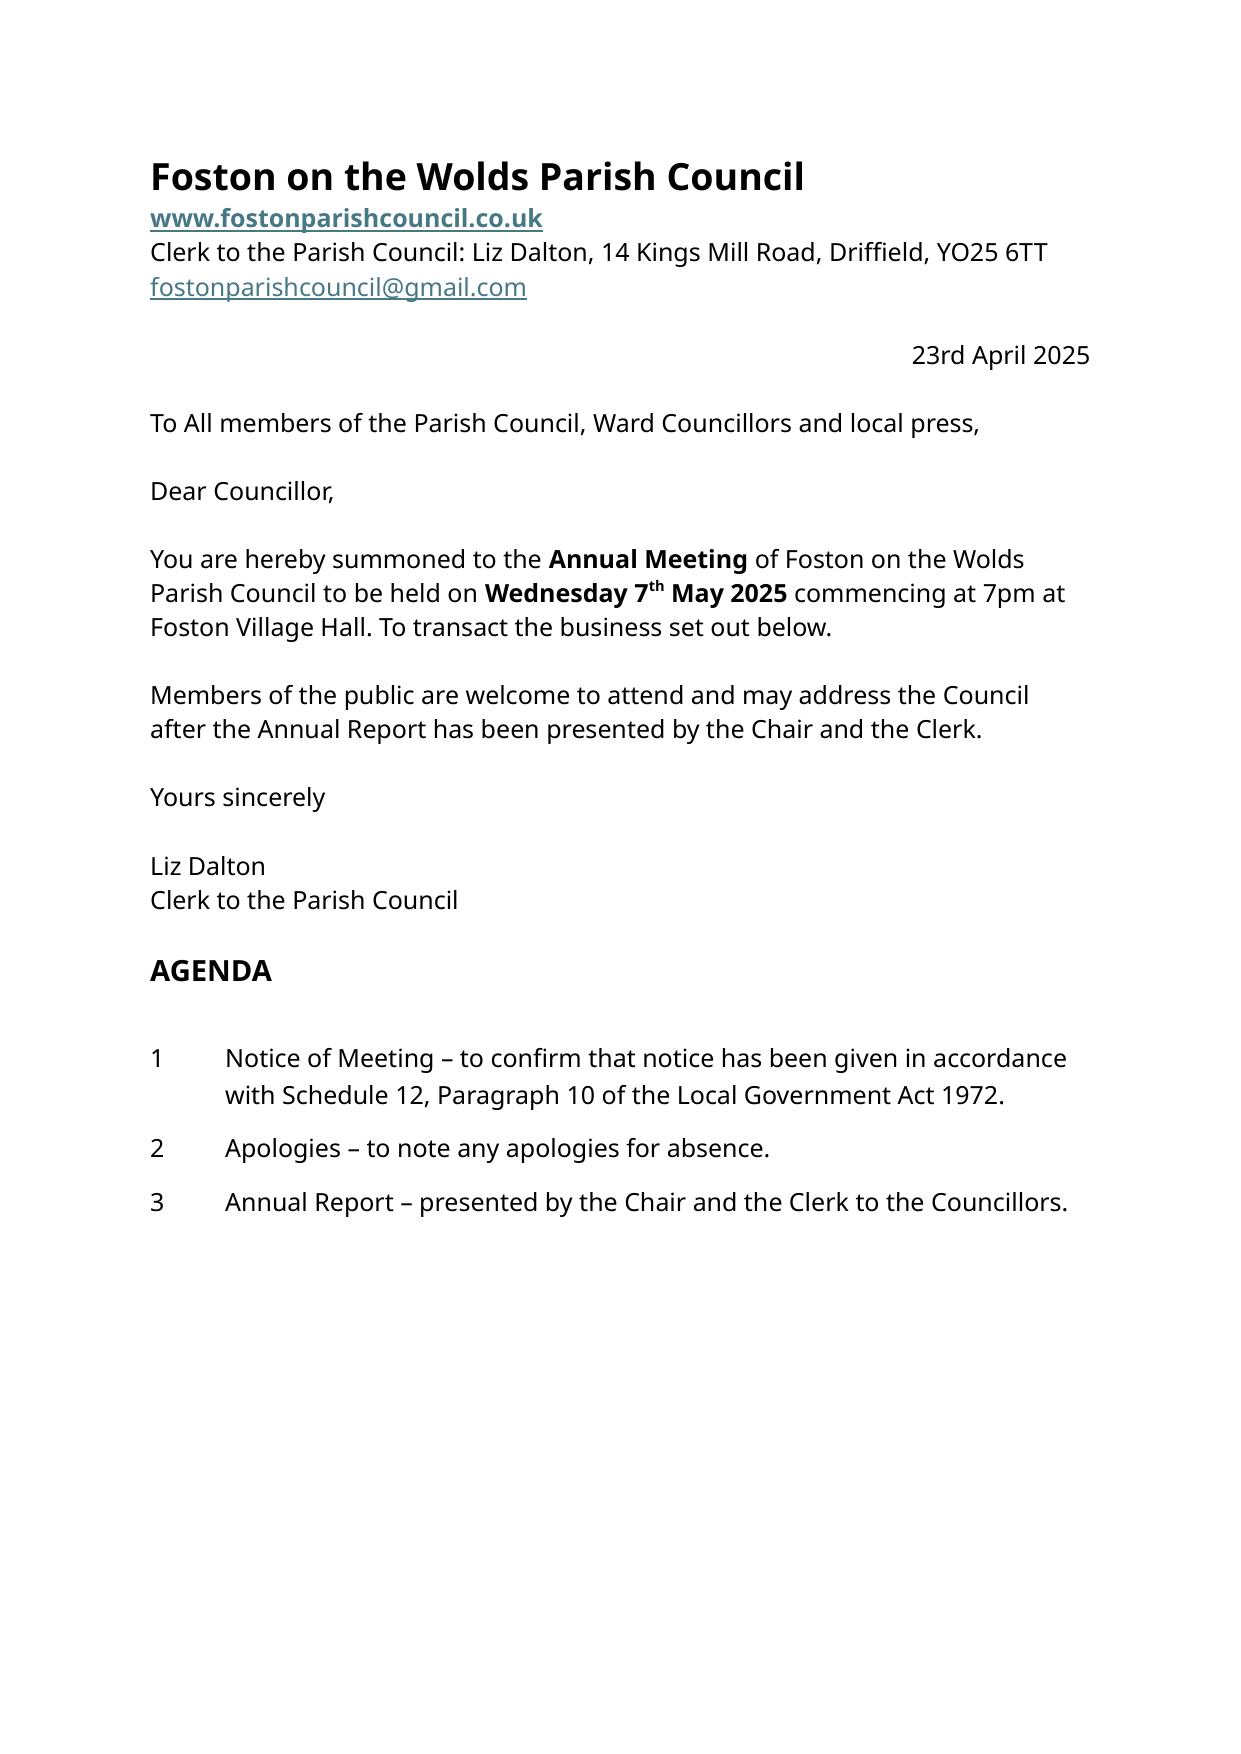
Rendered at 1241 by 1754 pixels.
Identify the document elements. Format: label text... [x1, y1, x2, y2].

text Yours sincerely [150, 780, 1090, 814]
text 3 Annual Report – presented by the Chair and the Clerk to the Councillors. [150, 1184, 1090, 1218]
text 1 Notice of Meeting – to confirm that notice has been given in accordance with Schedule 12, Paragraph 10 of the Local Government Act 1972. [150, 1041, 1090, 1111]
text Foston on the Wolds Parish Council [150, 150, 1090, 201]
text Dear Councillor, [150, 473, 1090, 508]
text You are hereby summoned to the Annual Meeting of Foston on the Wolds Parish Council to be held on Wednesday 7th May 2025 commencing at 7pm at Foston Village Hall. To transact the business set out below. [150, 542, 1090, 644]
text Clerk to the Parish Council: Liz Dalton, 14 Kings Mill Road, Driffield, YO25 6TT [150, 235, 1090, 269]
text Members of the public are welcome to attend and may address the Council after the Annual Report has been presented by the Chair and the Clerk. [150, 678, 1090, 746]
text Clerk to the Parish Council [150, 882, 1090, 916]
text Liz Dalton [150, 848, 1090, 882]
text www.fostonparishcouncil.co.uk [150, 201, 1090, 235]
text AGENDA [150, 950, 1090, 990]
text 23rd April 2025 [150, 337, 1090, 371]
text 2 Apologies – to note any apologies for absence. [150, 1131, 1090, 1165]
text To All members of the Parish Council, Ward Councillors and local press, [150, 405, 1090, 439]
text fostonparishcouncil@gmail.com [150, 269, 1090, 303]
